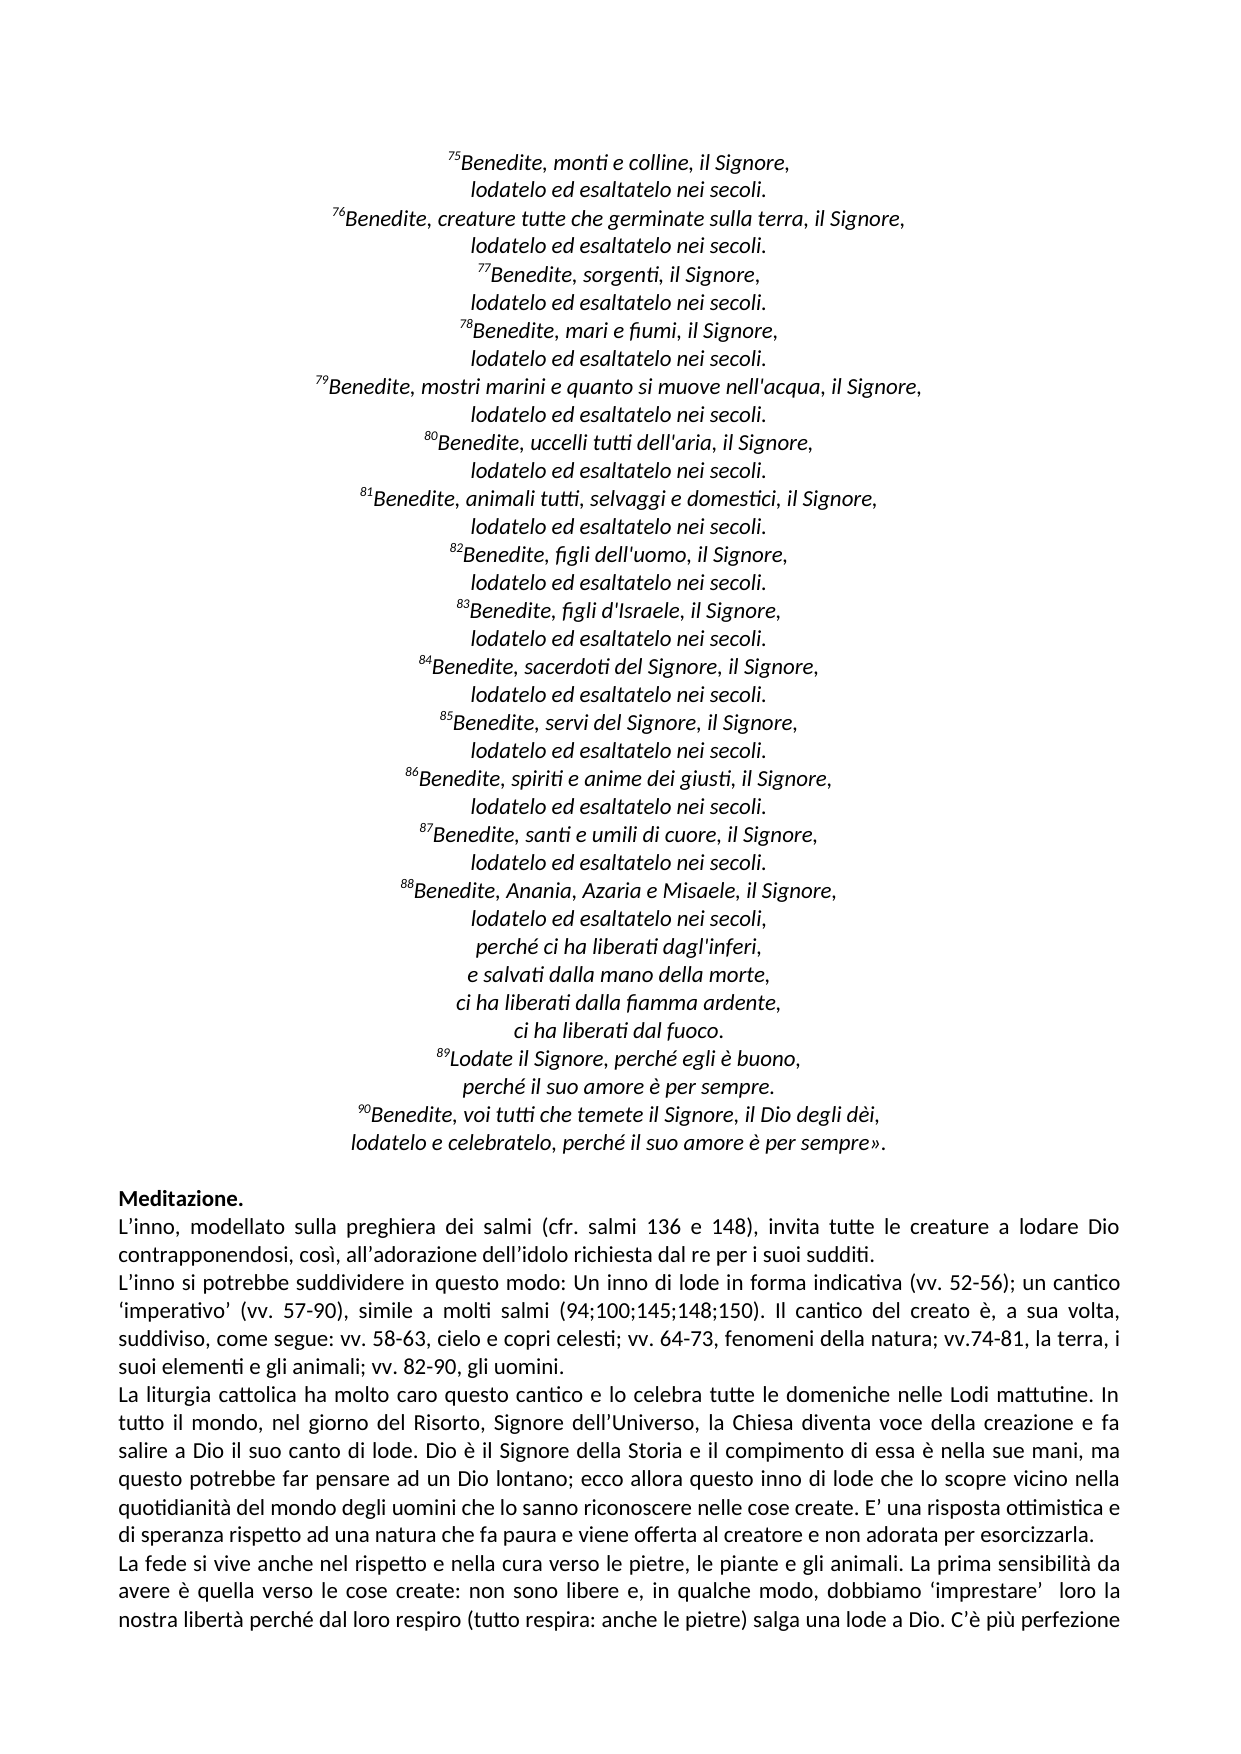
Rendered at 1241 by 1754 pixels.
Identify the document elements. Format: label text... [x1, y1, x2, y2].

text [118, 1549, 1122, 1633]
text L’inno, modellato sulla preghiera dei salmi (cfr. salmi 136 e 148), invita tutte le creature a lodare Dio contrapponendosi, così, all’adorazione dell’idolo richiesta dal re per i suoi sudditi. [118, 1212, 1122, 1268]
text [118, 148, 1122, 1156]
text La liturgia cattolica ha molto caro questo cantico e lo celebra tutte le domeniche nelle Lodi mattutine. In tutto il mondo, nel giorno del Risorto, Signore dell’Universo, la Chiesa diventa voce della creazione e fa salire a Dio il suo canto di lode. Dio è il Signore della Storia e il compimento di essa è nella sue mani, ma questo potrebbe far pensare ad un Dio lontano; ecco allora questo inno di lode che lo scopre vicino nella quotidianità del mondo degli uomini che lo sanno riconoscere nelle cose create. E’ una risposta ottimistica e di speranza rispetto ad una natura che fa paura e viene offerta al creatore e non adorata per esorcizzarla. [118, 1381, 1122, 1549]
text Meditazione. [118, 1184, 1122, 1212]
text L’inno si potrebbe suddividere in questo modo: Un inno di lode in forma indicativa (vv. 52-56); un cantico ‘imperativo’ (vv. 57-90), simile a molti salmi (94;100;145;148;150). Il cantico del creato è, a sua volta, suddiviso, come segue: vv. 58-63, cielo e copri celesti; vv. 64-73, fenomeni della natura; vv.74-81, la terra, i suoi elementi e gli animali; vv. 82-90, gli uomini. [118, 1268, 1122, 1381]
